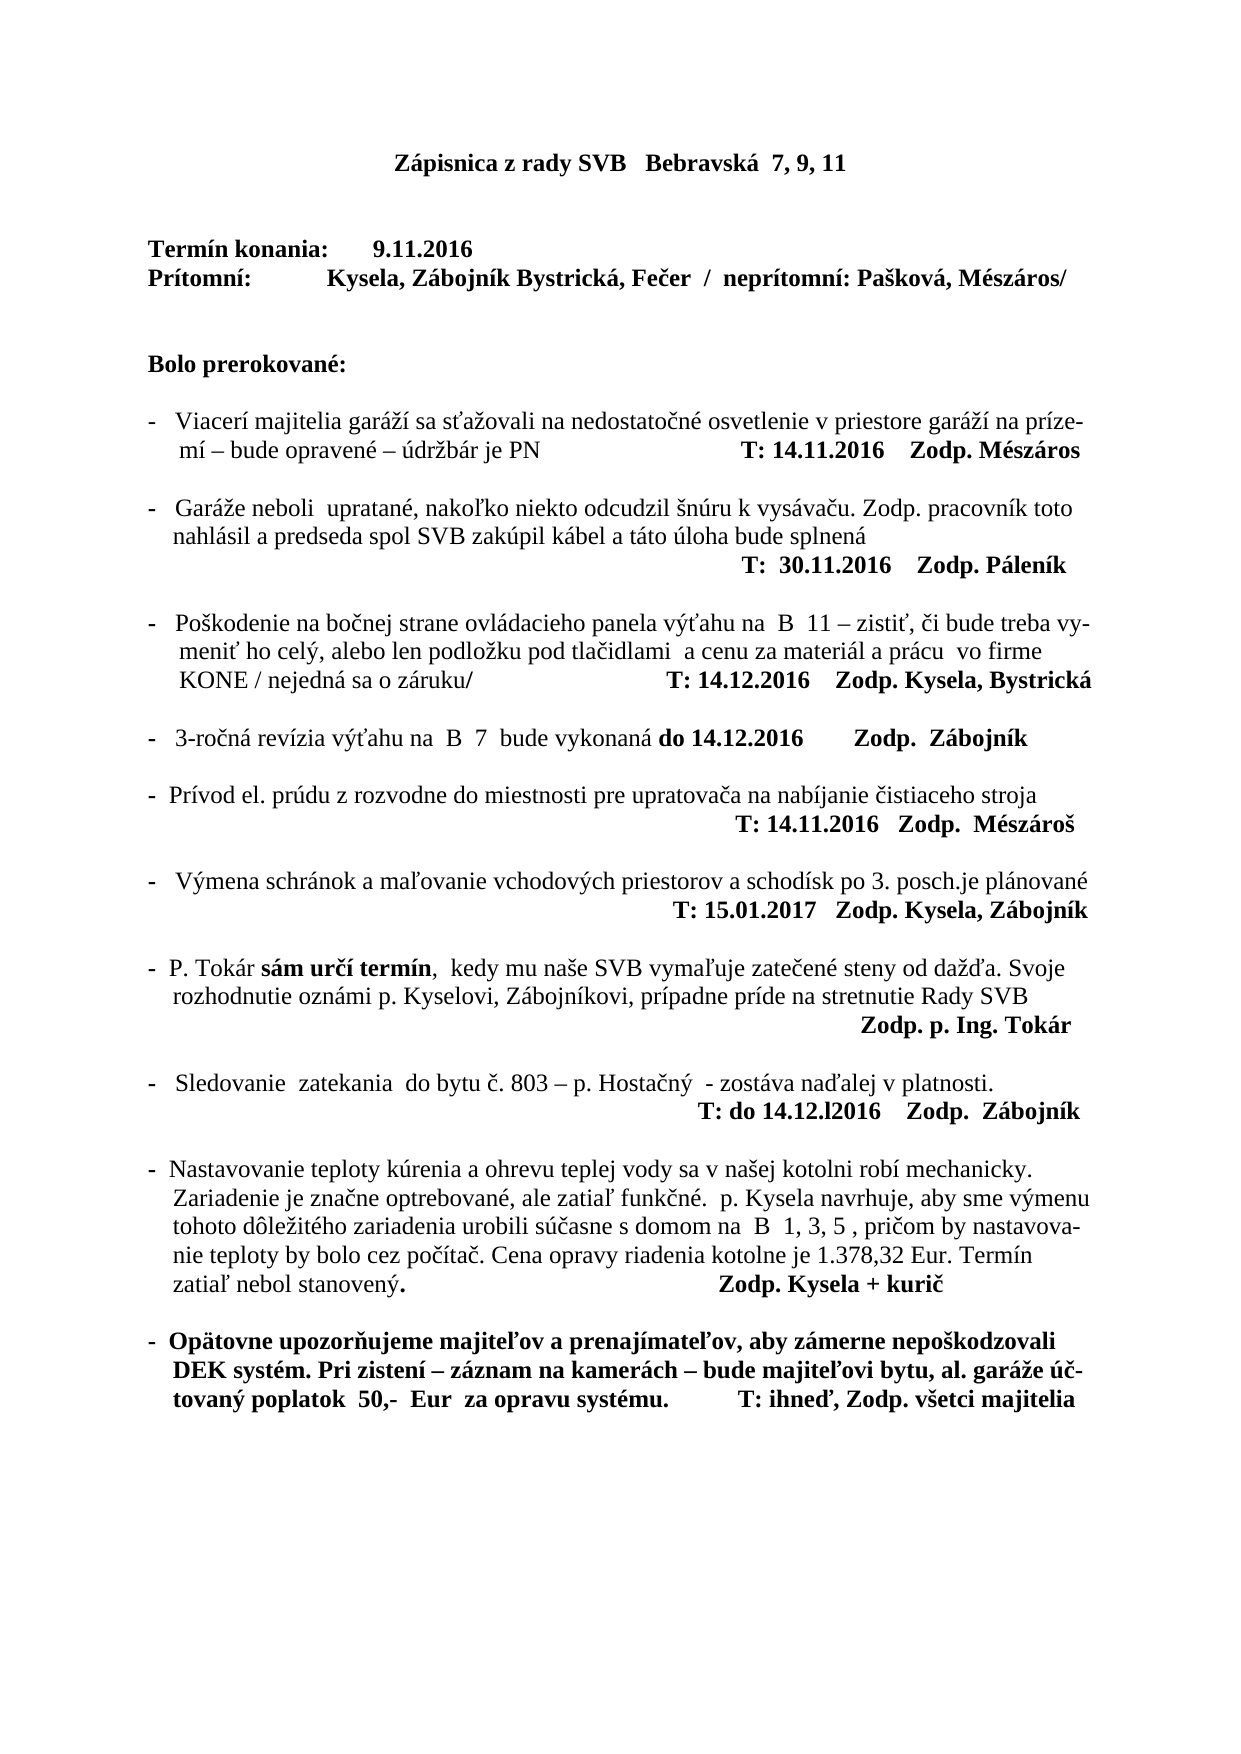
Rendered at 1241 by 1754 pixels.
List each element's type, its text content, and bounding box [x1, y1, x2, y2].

text Prítomní: Kysela, Zábojník Bystrická, Fečer / neprítomní: Pašková, Mészáros/ [148, 263, 1093, 291]
text T: do 14.12.l2016 Zodp. Zábojník [148, 1096, 1093, 1125]
text - Nastavovanie teploty kúrenia a ohrevu teplej vody sa v našej kotolni robí mechanicky. [148, 1154, 1093, 1183]
text T: 30.11.2016 Zodp. Páleník [148, 550, 1093, 579]
text - Poškodenie na bočnej strane ovládacieho panela výťahu na B 11 – zistiť, či bude treba vy- [148, 608, 1093, 636]
text - Opätovne upozorňujeme majiteľov a prenajímateľov, aby zámerne nepoškodzovali [148, 1326, 1093, 1355]
text rozhodnutie oznámi p. Kyselovi, Zábojníkovi, prípadne príde na stretnutie Rady SVB [148, 981, 1093, 1010]
text Zariadenie je značne optrebované, ale zatiaľ funkčné. p. Kysela navrhuje, aby sme výmenu [148, 1183, 1093, 1211]
text - 3-ročná revízia výťahu na B 7 bude vykonaná do 14.12.2016 Zodp. Zábojník [148, 723, 1093, 751]
text - P. Tokár sám určí termín, kedy mu naše SVB vymaľuje zatečené steny od dažďa. Svoje [148, 953, 1093, 981]
text T: 15.01.2017 Zodp. Kysela, Zábojník [148, 895, 1093, 924]
text KONE / nejedná sa o záruku/ T: 14.12.2016 Zodp. Kysela, Bystrická [148, 665, 1093, 694]
text Bolo prerokované: [148, 349, 1093, 378]
text zatiaľ nebol stanovený. Zodp. Kysela + kurič [148, 1269, 1093, 1298]
text - Viacerí majitelia garáží sa sťažovali na nedostatočné osvetlenie v priestore garáží na príze- [148, 406, 1093, 435]
text T: 14.11.2016 Zodp. Mészároš [148, 809, 1093, 838]
text - Prívod el. prúdu z rozvodne do miestnosti pre upratovača na nabíjanie čistiaceho stroja [148, 780, 1093, 809]
text Zápisnica z rady SVB Bebravská 7, 9, 11 [148, 148, 1093, 176]
text tohoto dôležitého zariadenia urobili súčasne s domom na B 1, 3, 5 , pričom by nastavova- [148, 1211, 1093, 1240]
text Zodp. p. Ing. Tokár [148, 1010, 1093, 1039]
text - Sledovanie zatekania do bytu č. 803 – p. Hostačný - zostáva naďalej v platnosti. [148, 1068, 1093, 1096]
text tovaný poplatok 50,- Eur za opravu systému. T: ihneď, Zodp. všetci majitelia [148, 1384, 1093, 1413]
text Termín konania: 9.11.2016 [148, 234, 1093, 263]
text - Výmena schránok a maľovanie vchodových priestorov a schodísk po 3. posch.je plánované [148, 866, 1093, 895]
text - Garáže neboli upratané, nakoľko niekto odcudzil šnúru k vysávaču. Zodp. pracovník toto [148, 493, 1093, 521]
text mí – bude opravené – údržbár je PN T: 14.11.2016 Zodp. Mészáros [148, 435, 1093, 464]
text nie teploty by bolo cez počítač. Cena opravy riadenia kotolne je 1.378,32 Eur. Termín [148, 1240, 1093, 1269]
text nahlásil a predseda spol SVB zakúpil kábel a táto úloha bude splnená [148, 521, 1093, 550]
text meniť ho celý, alebo len podložku pod tlačidlami a cenu za materiál a prácu vo firme [148, 636, 1093, 665]
text DEK systém. Pri zistení – záznam na kamerách – bude majiteľovi bytu, al. garáže úč- [148, 1355, 1093, 1384]
